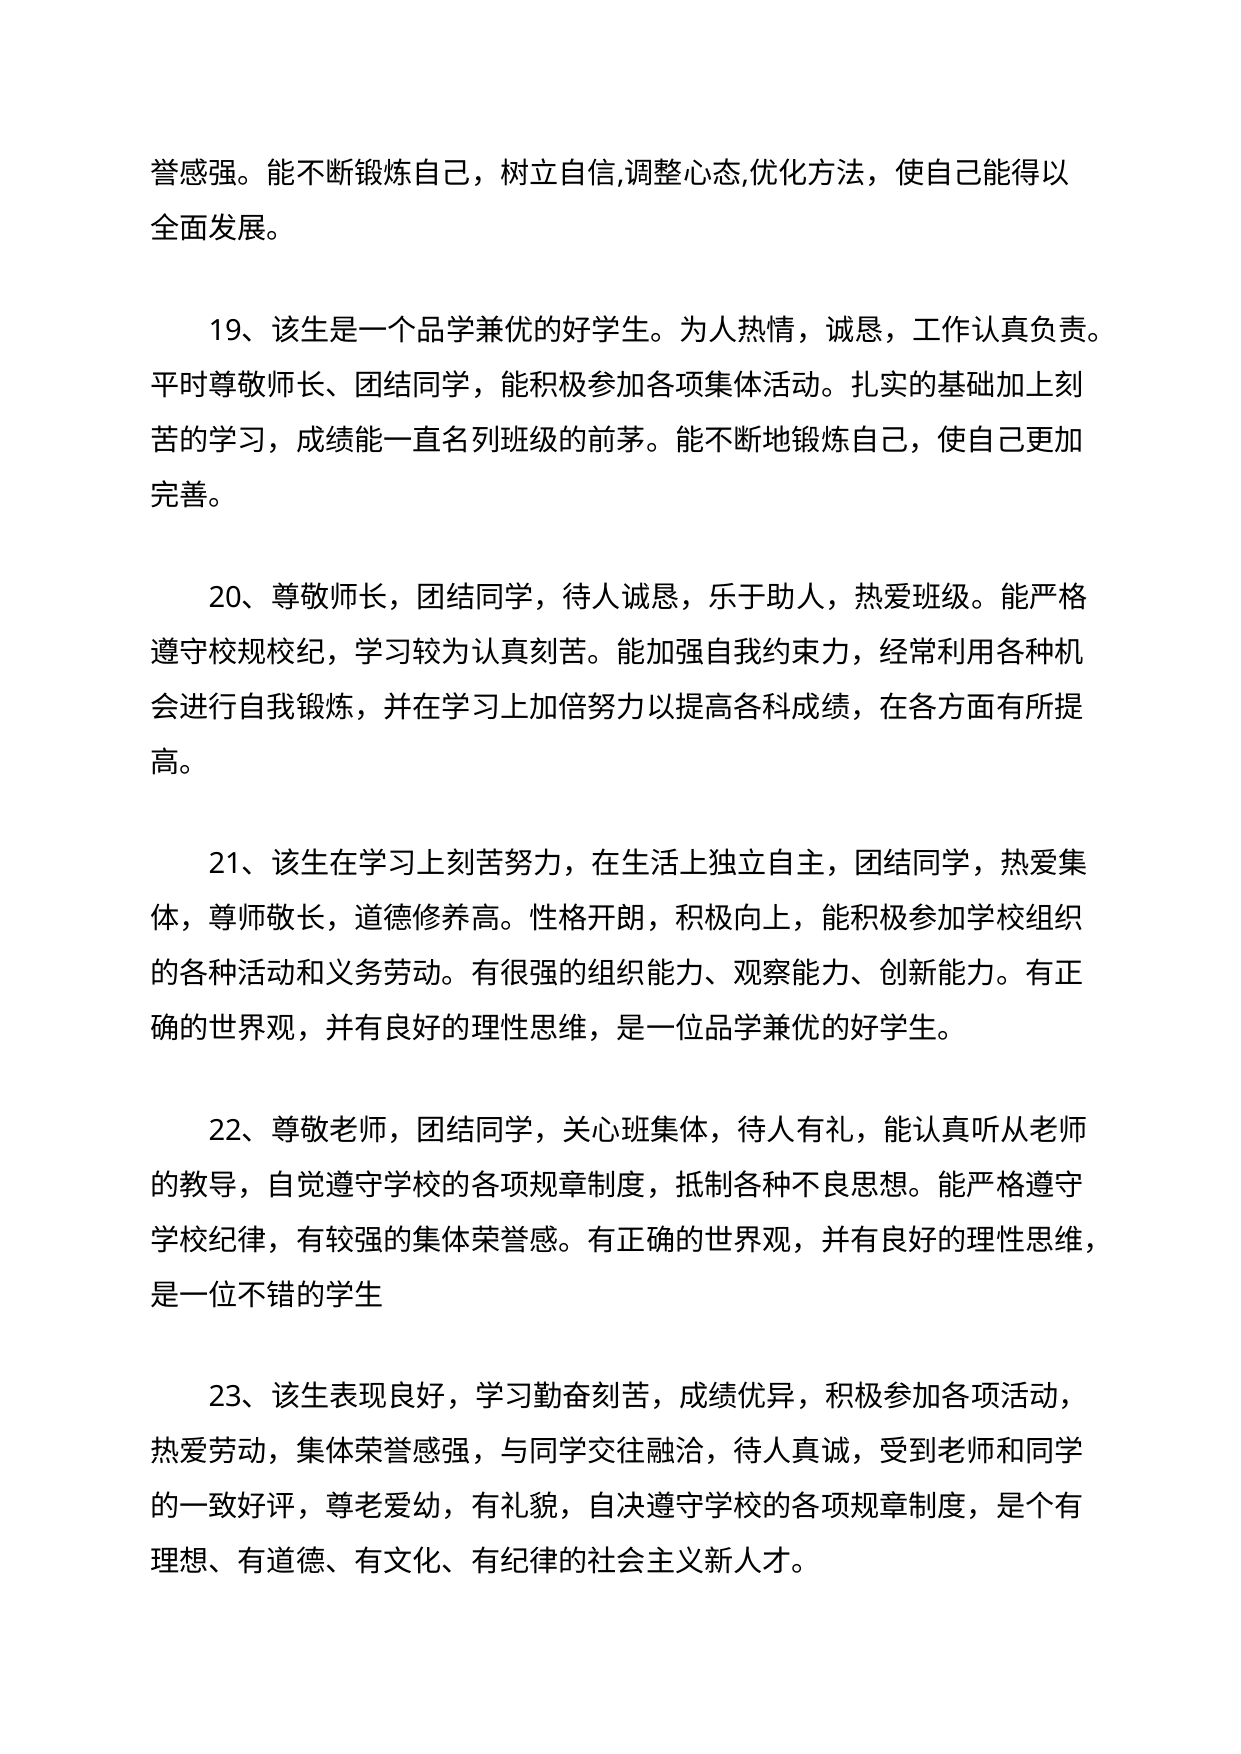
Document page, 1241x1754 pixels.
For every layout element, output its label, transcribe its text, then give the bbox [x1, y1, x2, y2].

text 20、尊敬师长，团结同学，待人诚恳，乐于助人，热爱班级。能严格遵守校规校纪，学习较为认真刻苦。能加强自我约束力，经常利用各种机会进行自我锻炼，并在学习上加倍努力以提高各科成绩，在各方面有所提高。 [150, 573, 1090, 780]
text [150, 150, 1090, 247]
text 19、该生是一个品学兼优的好学生。为人热情，诚恳，工作认真负责。平时尊敬师长、团结同学，能积极参加各项集体活动。扎实的基础加上刻苦的学习，成绩能一直名列班级的前茅。能不断地锻炼自己，使自己更加完善。 [150, 307, 1090, 514]
text 23、该生表现良好，学习勤奋刻苦，成绩优异，积极参加各项活动，热爱劳动，集体荣誉感强，与同学交往融洽，待人真诚，受到老师和同学的一致好评，尊老爱幼，有礼貌，自决遵守学校的各项规章制度，是个有理想、有道德、有文化、有纪律的社会主义新人才。 [150, 1373, 1090, 1580]
text 22、尊敬老师，团结同学，关心班集体，待人有礼，能认真听从老师的教导，自觉遵守学校的各项规章制度，抵制各种不良思想。能严格遵守学校纪律，有较强的集体荣誉感。有正确的世界观，并有良好的理性思维，是一位不错的学生 [150, 1106, 1090, 1313]
text 21、该生在学习上刻苦努力，在生活上独立自主，团结同学，热爱集体，尊师敬长，道德修养高。性格开朗，积极向上，能积极参加学校组织的各种活动和义务劳动。有很强的组织能力、观察能力、创新能力。有正确的世界观，并有良好的理性思维，是一位品学兼优的好学生。 [150, 840, 1090, 1047]
